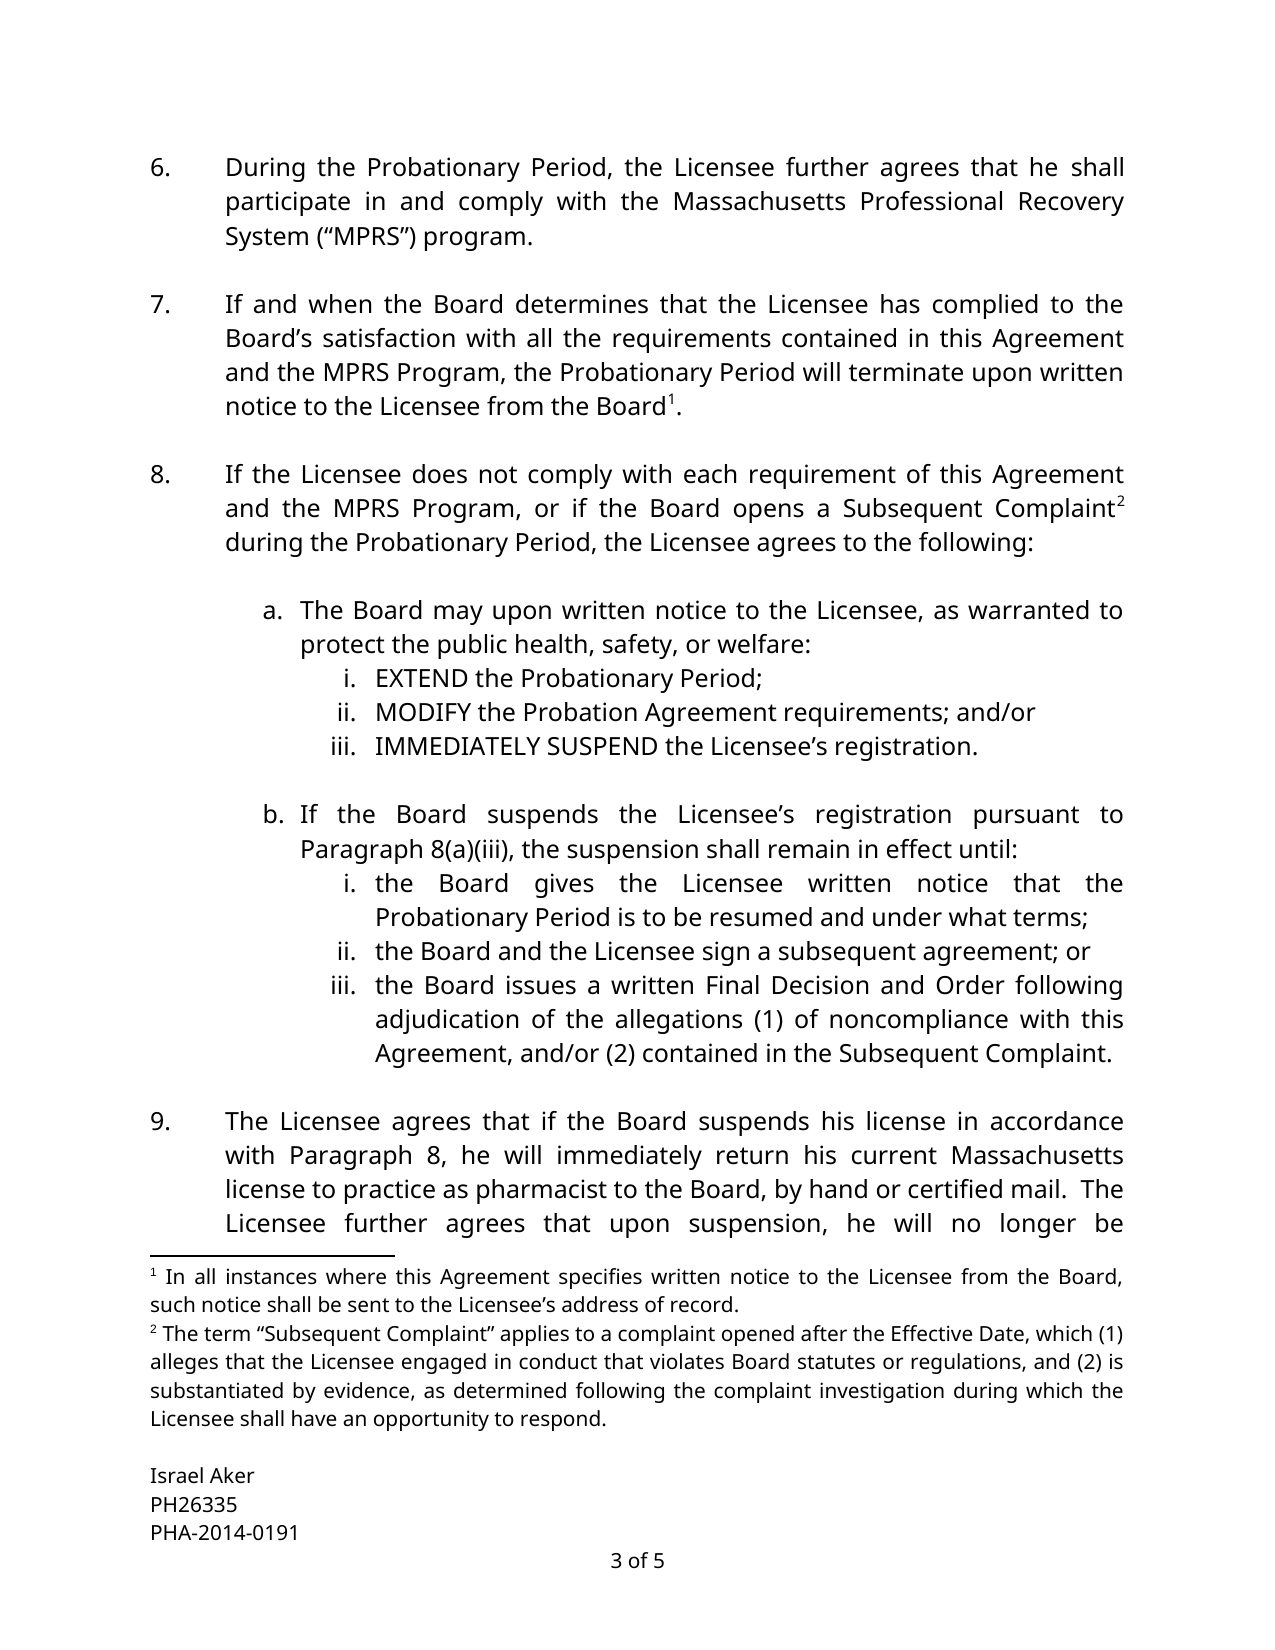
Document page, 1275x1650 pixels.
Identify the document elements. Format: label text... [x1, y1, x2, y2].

list If and when the Board determines that the Licensee has complied to the Board’s satisfaction with all the requirements contained in this Agreement and the MPRS Program, the Probationary Period will terminate upon written notice to the Licensee from the Board. [150, 286, 1125, 422]
list EXTEND the Probationary Period; [356, 661, 1125, 695]
list The Board may upon written notice to the Licensee, as warranted to protect the public health, safety, or welfare: [262, 593, 1125, 661]
list the Board issues a written Final Decision and Order following adjudication of the allegations (1) of noncompliance with this Agreement, and/or (2) contained in the Subsequent Complaint. [356, 967, 1125, 1070]
list If the Board suspends the Licensee’s registration pursuant to Paragraph 8(a)(iii), the suspension shall remain in effect until: [262, 797, 1125, 865]
list IMMEDIATELY SUSPEND the Licensee’s registration. [356, 729, 1125, 763]
list MODIFY the Probation Agreement requirements; and/or [356, 695, 1125, 729]
list If the Licensee does not comply with each requirement of this Agreement and the MPRS Program, or if the Board opens a Subsequent Complaint during the Probationary Period, the Licensee agrees to the following: [150, 457, 1125, 559]
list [150, 1104, 1125, 1240]
list During the Probationary Period, the Licensee further agrees that he shall participate in and comply with the Massachusetts Professional Recovery System (“MPRS”) program. [150, 150, 1125, 252]
list the Board and the Licensee sign a subsequent agreement; or [356, 933, 1125, 967]
list the Board gives the Licensee written notice that the Probationary Period is to be resumed and under what terms; [356, 865, 1125, 933]
